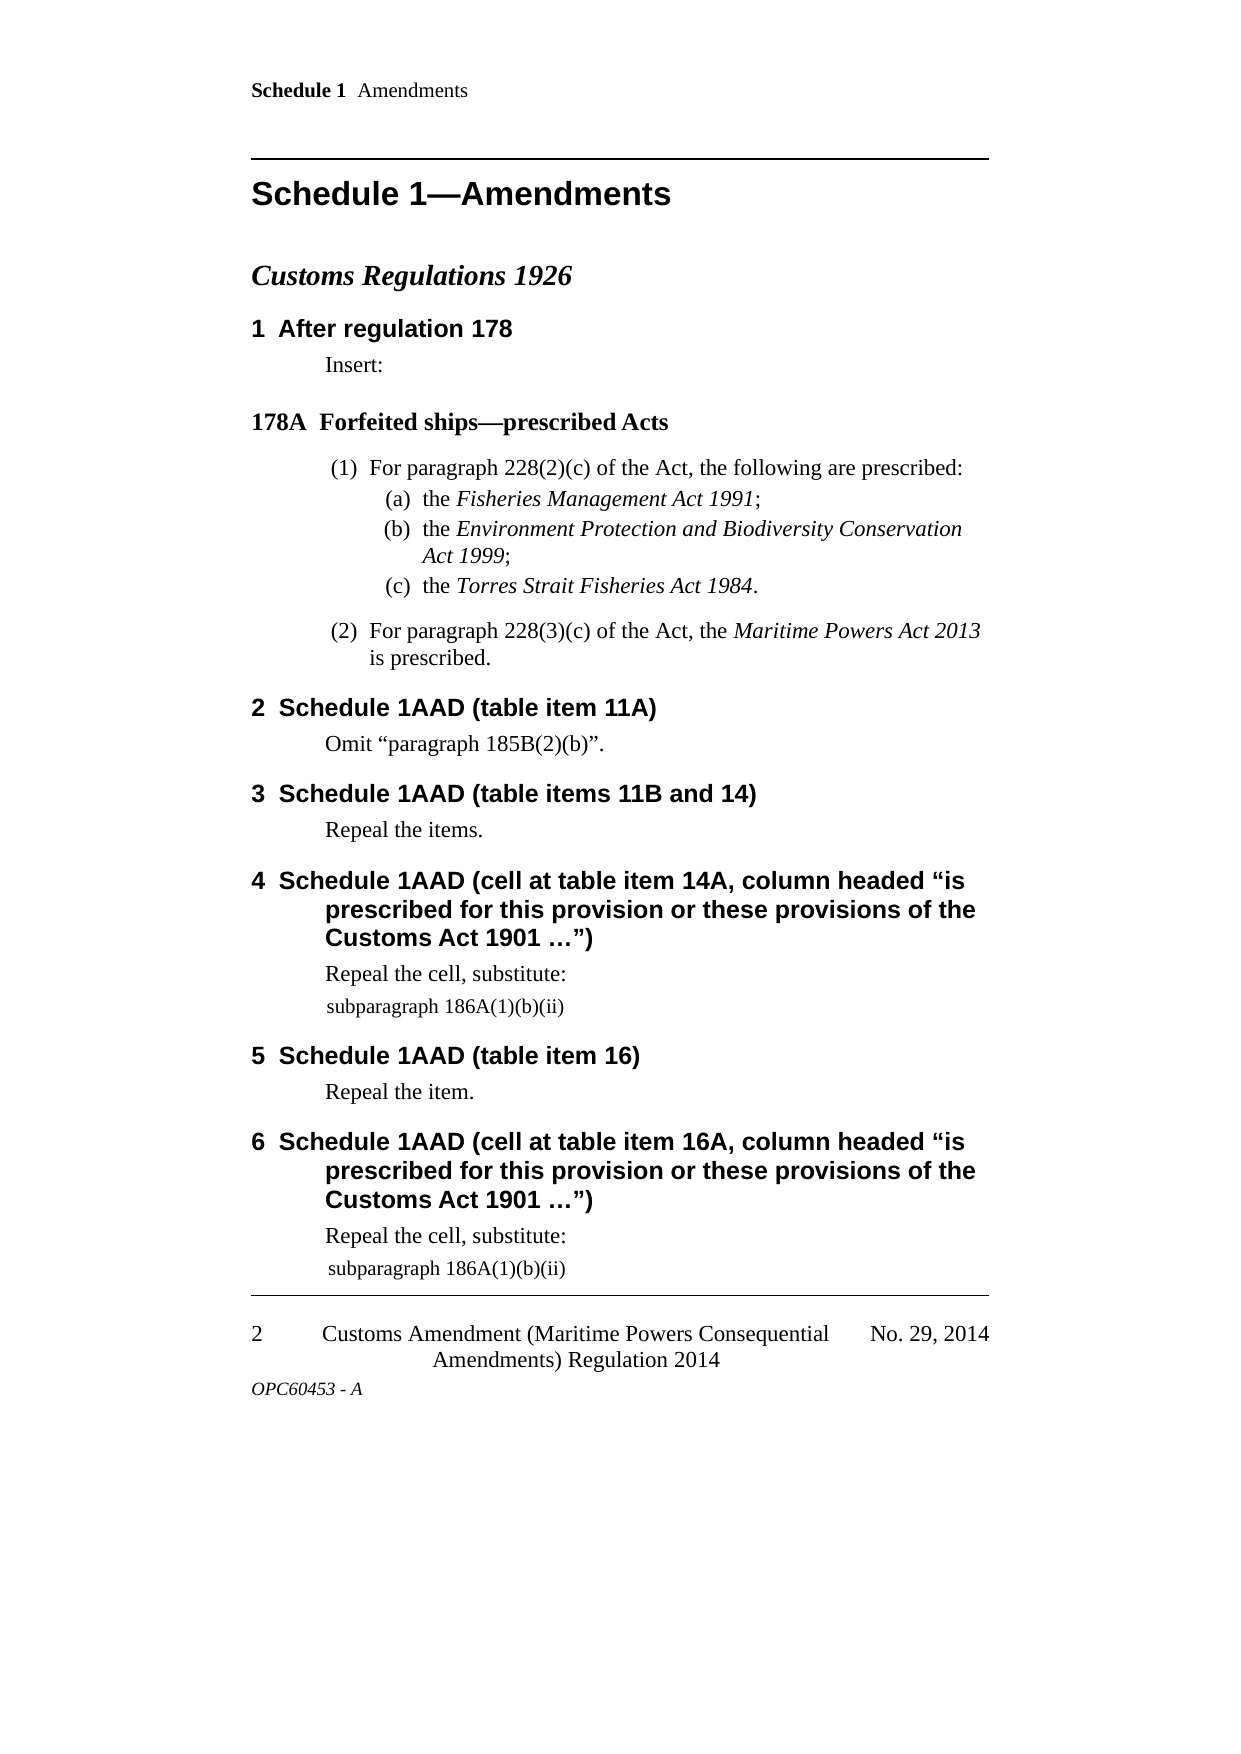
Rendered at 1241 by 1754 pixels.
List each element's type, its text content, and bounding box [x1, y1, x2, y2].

text 6 Schedule 1AAD (cell at table item 16A, column headed “is prescribed for this provision or these provisions of the Customs Act 1901 …”) [251, 1127, 989, 1213]
text (a) the Fisheries Management Act 1991; [251, 485, 989, 511]
text Repeal the item. [325, 1078, 989, 1104]
text Insert: [325, 351, 989, 378]
text Omit “paragraph 185B(2)(b)”. [325, 730, 989, 757]
text 4 Schedule 1AAD (cell at table item 14A, column headed “is prescribed for this provision or these provisions of the Customs Act 1901 …”) [251, 866, 989, 952]
text Repeal the cell, substitute: [325, 1222, 989, 1248]
text (1) For paragraph 228(2)(c) of the Act, the following are prescribed: [251, 454, 989, 481]
text Repeal the items. [325, 817, 989, 843]
text 2 Schedule 1AAD (table item 11A) [251, 693, 989, 722]
text 1 After regulation 178 [251, 314, 989, 343]
text 178A Forfeited ships—prescribed Acts [251, 407, 989, 436]
text (c) the Torres Strait Fisheries Act 1984. [251, 572, 989, 599]
text Customs Regulations 1926 [251, 258, 989, 291]
text Repeal the cell, substitute: [325, 960, 989, 987]
text (2) For paragraph 228(3)(c) of the Act, the Maritime Powers Act 2013 is prescribed. [251, 617, 989, 670]
text 5 Schedule 1AAD (table item 16) [251, 1041, 989, 1070]
table_header subparagraph 186A(1)(b)(ii) [317, 1248, 650, 1279]
text 3 Schedule 1AAD (table items 11B and 14) [251, 779, 989, 808]
table_header subparagraph 186A(1)(b)(ii) [315, 987, 650, 1018]
text (b) the Environment Protection and Biodiversity Conservation Act 1999; [251, 516, 989, 568]
text Schedule 1—Amendments [251, 174, 989, 212]
